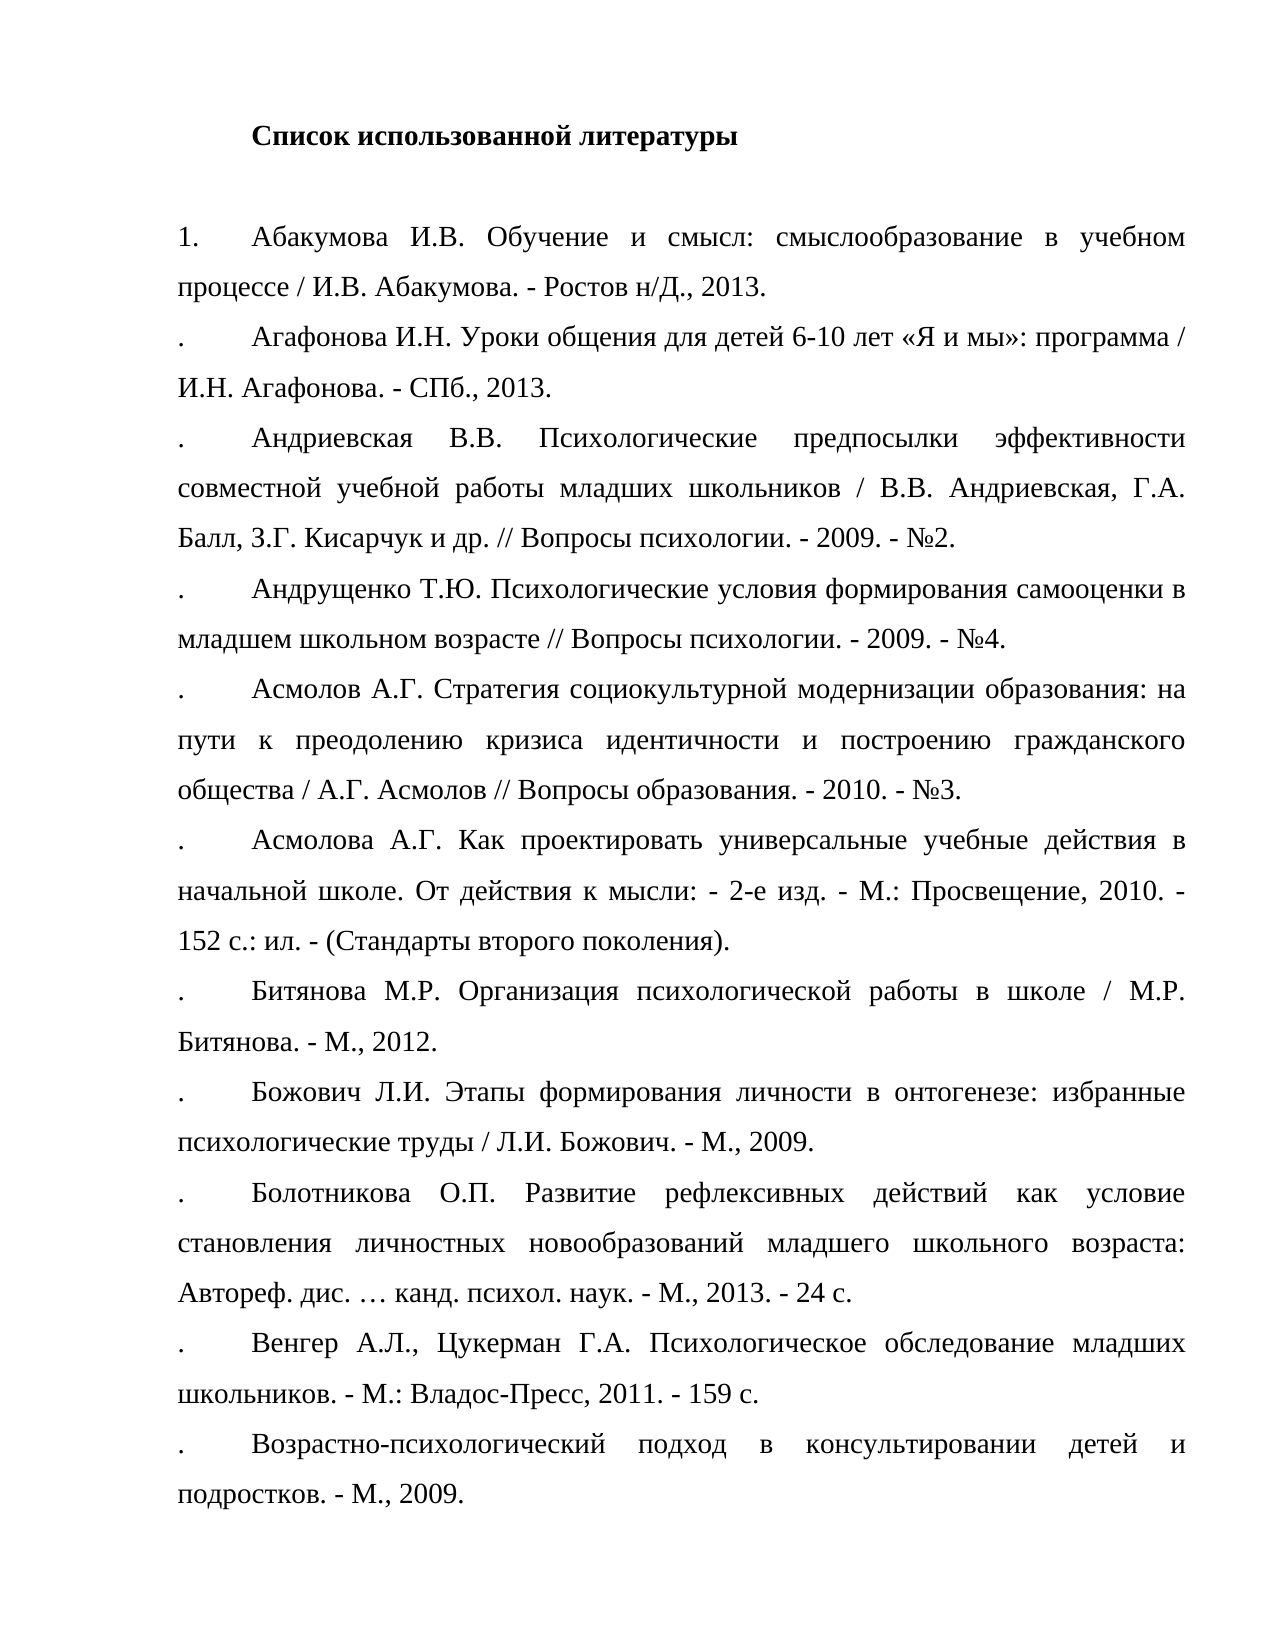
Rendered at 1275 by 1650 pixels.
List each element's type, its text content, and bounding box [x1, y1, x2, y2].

text . Болотникова О.П. Развитие рефлексивных действий как условие становления личностных новообразований младшего школьного возраста: Автореф. дис. … канд. психол. наук. - М., 2013. - 24 с. [177, 1175, 1186, 1309]
text 1. Абакумова И.В. Обучение и смысл: смыслообразование в учебном процессе / И.В. Абакумова. - Ростов н/Д., 2013. [177, 219, 1186, 303]
text . Возрастно-психологический подход в консультировании детей и подростков. - М., 2009. [177, 1426, 1186, 1510]
text . Венгер А.Л., Цукерман Г.А. Психологическое обследование младших школьников. - М.: Владос-Пресс, 2011. - 159 с. [177, 1326, 1186, 1409]
text . Асмолова А.Г. Как проектировать универсальные учебные действия в начальной школе. От действия к мысли: - 2-е изд. - М.: Просвещение, 2010. - 152 с.: ил. - (Стандарты второго поколения). [177, 822, 1186, 957]
text . Божович Л.И. Этапы формирования личности в онтогенезе: избранные психологические труды / Л.И. Божович. - М., 2009. [177, 1074, 1186, 1158]
text . Андриевская В.В. Психологические предпосылки эффективности совместной учебной работы младших школьников / В.В. Андриевская, Г.А. Балл, З.Г. Кисарчук и др. // Вопросы психологии. - 2009. - №2. [177, 420, 1186, 554]
text Список использованной литературы [177, 118, 1186, 152]
text . Асмолов А.Г. Стратегия социокультурной модернизации образования: на пути к преодолению кризиса идентичности и построению гражданского общества / А.Г. Асмолов // Вопросы образования. - 2010. - №3. [177, 672, 1186, 806]
text . Андрущенко Т.Ю. Психологические условия формирования самооценки в младшем школьном возрасте // Вопросы психологии. - 2009. - №4. [177, 571, 1186, 655]
text . Битянова М.Р. Организация психологической работы в школе / М.Р. Битянова. - М., 2012. [177, 973, 1186, 1057]
text . Агафонова И.Н. Уроки общения для детей 6-10 лет «Я и мы»: программа / И.Н. Агафонова. - СПб., 2013. [177, 319, 1186, 403]
